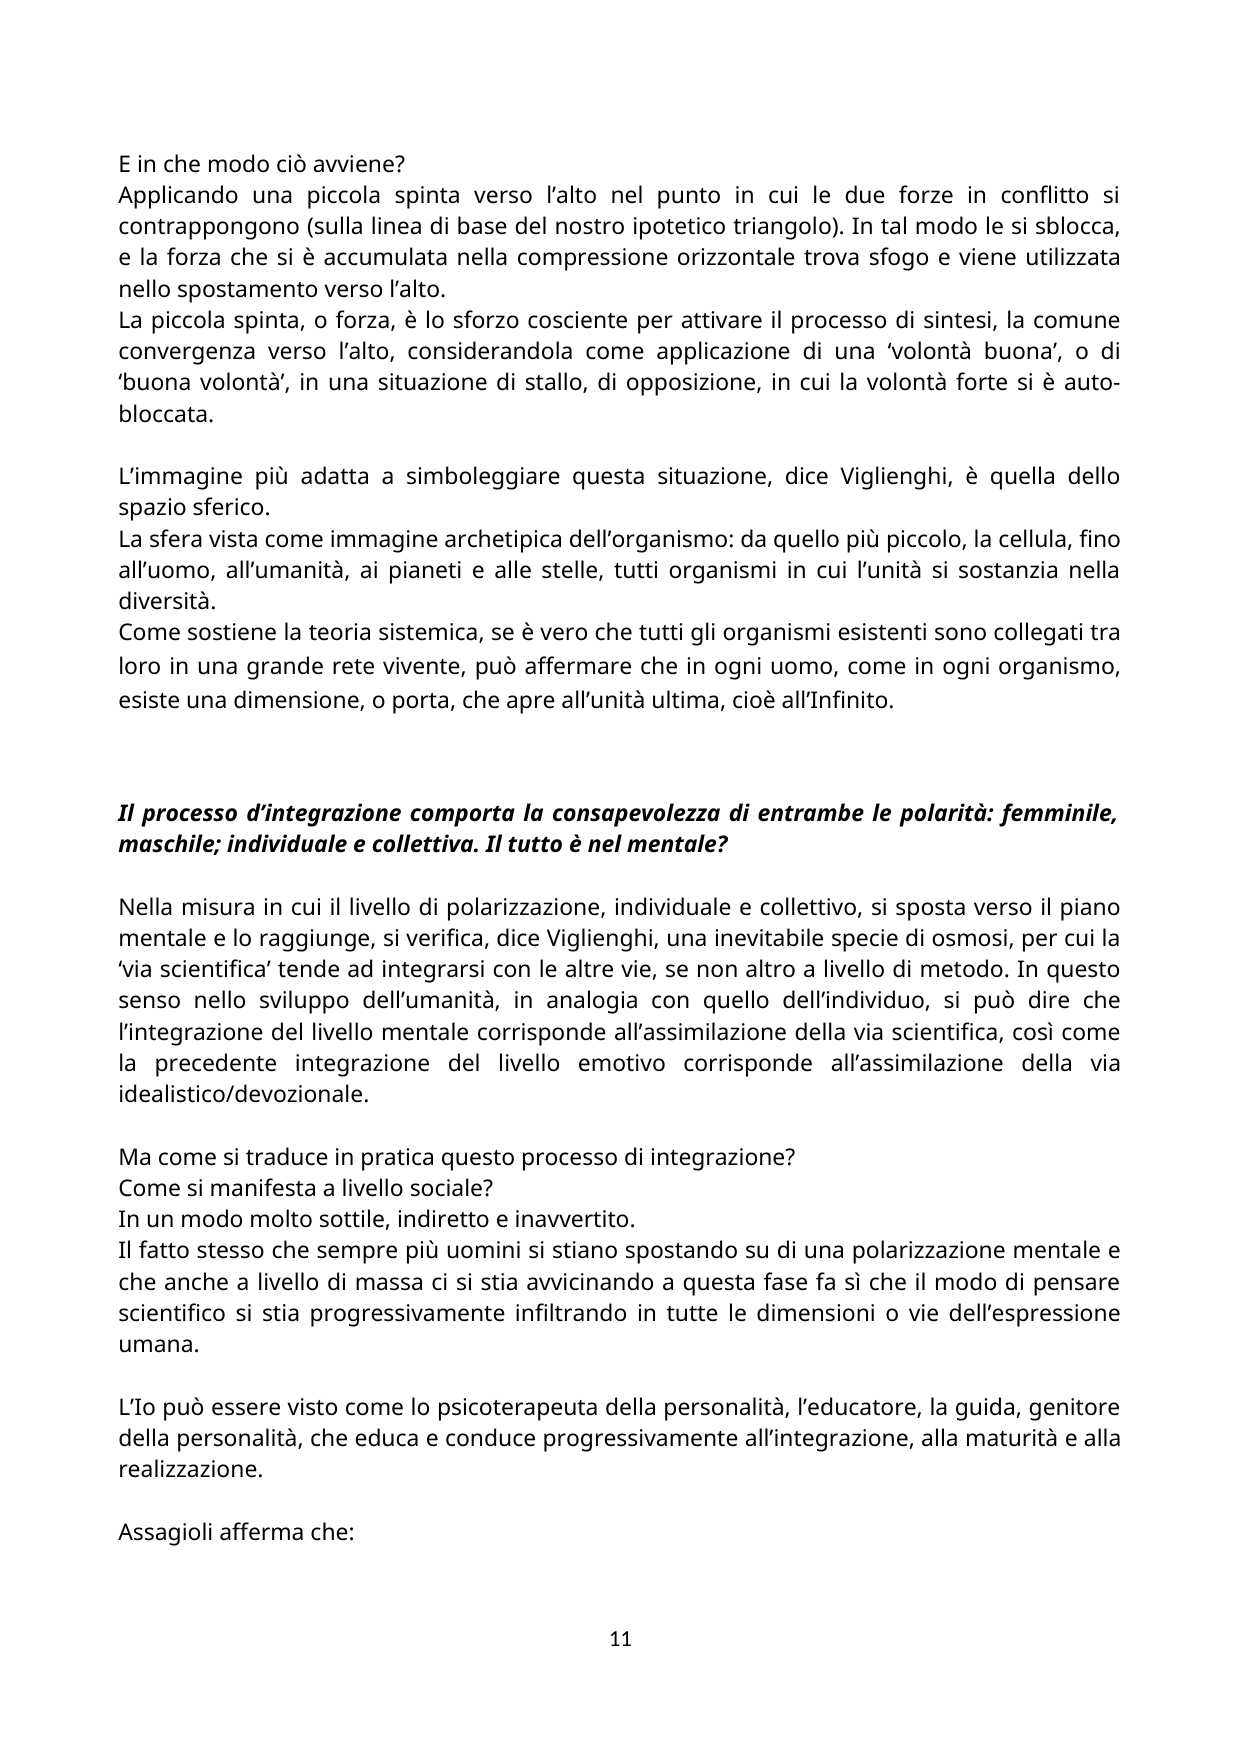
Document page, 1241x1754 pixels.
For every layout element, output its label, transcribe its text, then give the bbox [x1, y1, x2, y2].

text Il processo d’integrazione comporta la consapevolezza di entrambe le polarità: femminile, maschile; individuale e collettiva. Il tutto è nel mentale? [118, 797, 1122, 859]
text In un modo molto sottile, indiretto e inavvertito. [118, 1203, 1122, 1234]
text Applicando una piccola spinta verso l’alto nel punto in cui le due forze in conflitto si contrappongono (sulla linea di base del nostro ipotetico triangolo). In tal modo le si sblocca, e la forza che si è accumulata nella compressione orizzontale trova sfogo e viene utilizzata nello spostamento verso l’alto. [118, 179, 1122, 304]
text La sfera vista come immagine archetipica dell’organismo: da quello più piccolo, la cellula, fino all’uomo, all’umanità, ai pianeti e alle stelle, tutti organismi in cui l’unità si sostanzia nella diversità. [118, 523, 1122, 616]
text L’Io può essere visto come lo psicoterapeuta della personalità, l’educatore, la guida, genitore della personalità, che educa e conduce progressivamente all’integrazione, alla maturità e alla realizzazione. [118, 1391, 1122, 1484]
text Assagioli afferma che: [118, 1516, 1122, 1547]
text Come si manifesta a livello sociale? [118, 1172, 1122, 1203]
text Nella misura in cui il livello di polarizzazione, individuale e collettivo, si sposta verso il piano mentale e lo raggiunge, si verifica, dice Viglienghi, una inevitabile specie di osmosi, per cui la ‘via scientifica’ tende ad integrarsi con le altre vie, se non altro a livello di metodo. In questo senso nello sviluppo dell’umanità, in analogia con quello dell’individuo, si può dire che l’integrazione del livello mentale corrisponde all’assimilazione della via scientifica, così come la precedente integrazione del livello emotivo corrisponde all’assimilazione della via idealistico/devozionale. [118, 891, 1122, 1109]
text Ma come si traduce in pratica questo processo di integrazione? [118, 1141, 1122, 1172]
text Come sostiene la teoria sistemica, se è vero che tutti gli organismi esistenti sono collegati tra loro in una grande rete vivente, può affermare che in ogni uomo, come in ogni organismo, esiste una dimensione, o porta, che apre all’unità ultima, cioè all’Infinito. [118, 616, 1122, 715]
text Il fatto stesso che sempre più uomini si stiano spostando su di una polarizzazione mentale e che anche a livello di massa ci si stia avvicinando a questa fase fa sì che il modo di pensare scientifico si stia progressivamente infiltrando in tutte le dimensioni o vie dell’espressione umana. [118, 1234, 1122, 1359]
text L’immagine più adatta a simboleggiare questa situazione, dice Viglienghi, è quella dello spazio sferico. [118, 460, 1122, 523]
text E in che modo ciò avviene? [118, 148, 1122, 179]
text La piccola spinta, o forza, è lo sforzo cosciente per attivare il processo di sintesi, la comune convergenza verso l’alto, considerandola come applicazione di una ‘volontà buona’, o di ‘buona volontà’, in una situazione di stallo, di opposizione, in cui la volontà forte si è auto-bloccata. [118, 304, 1122, 429]
